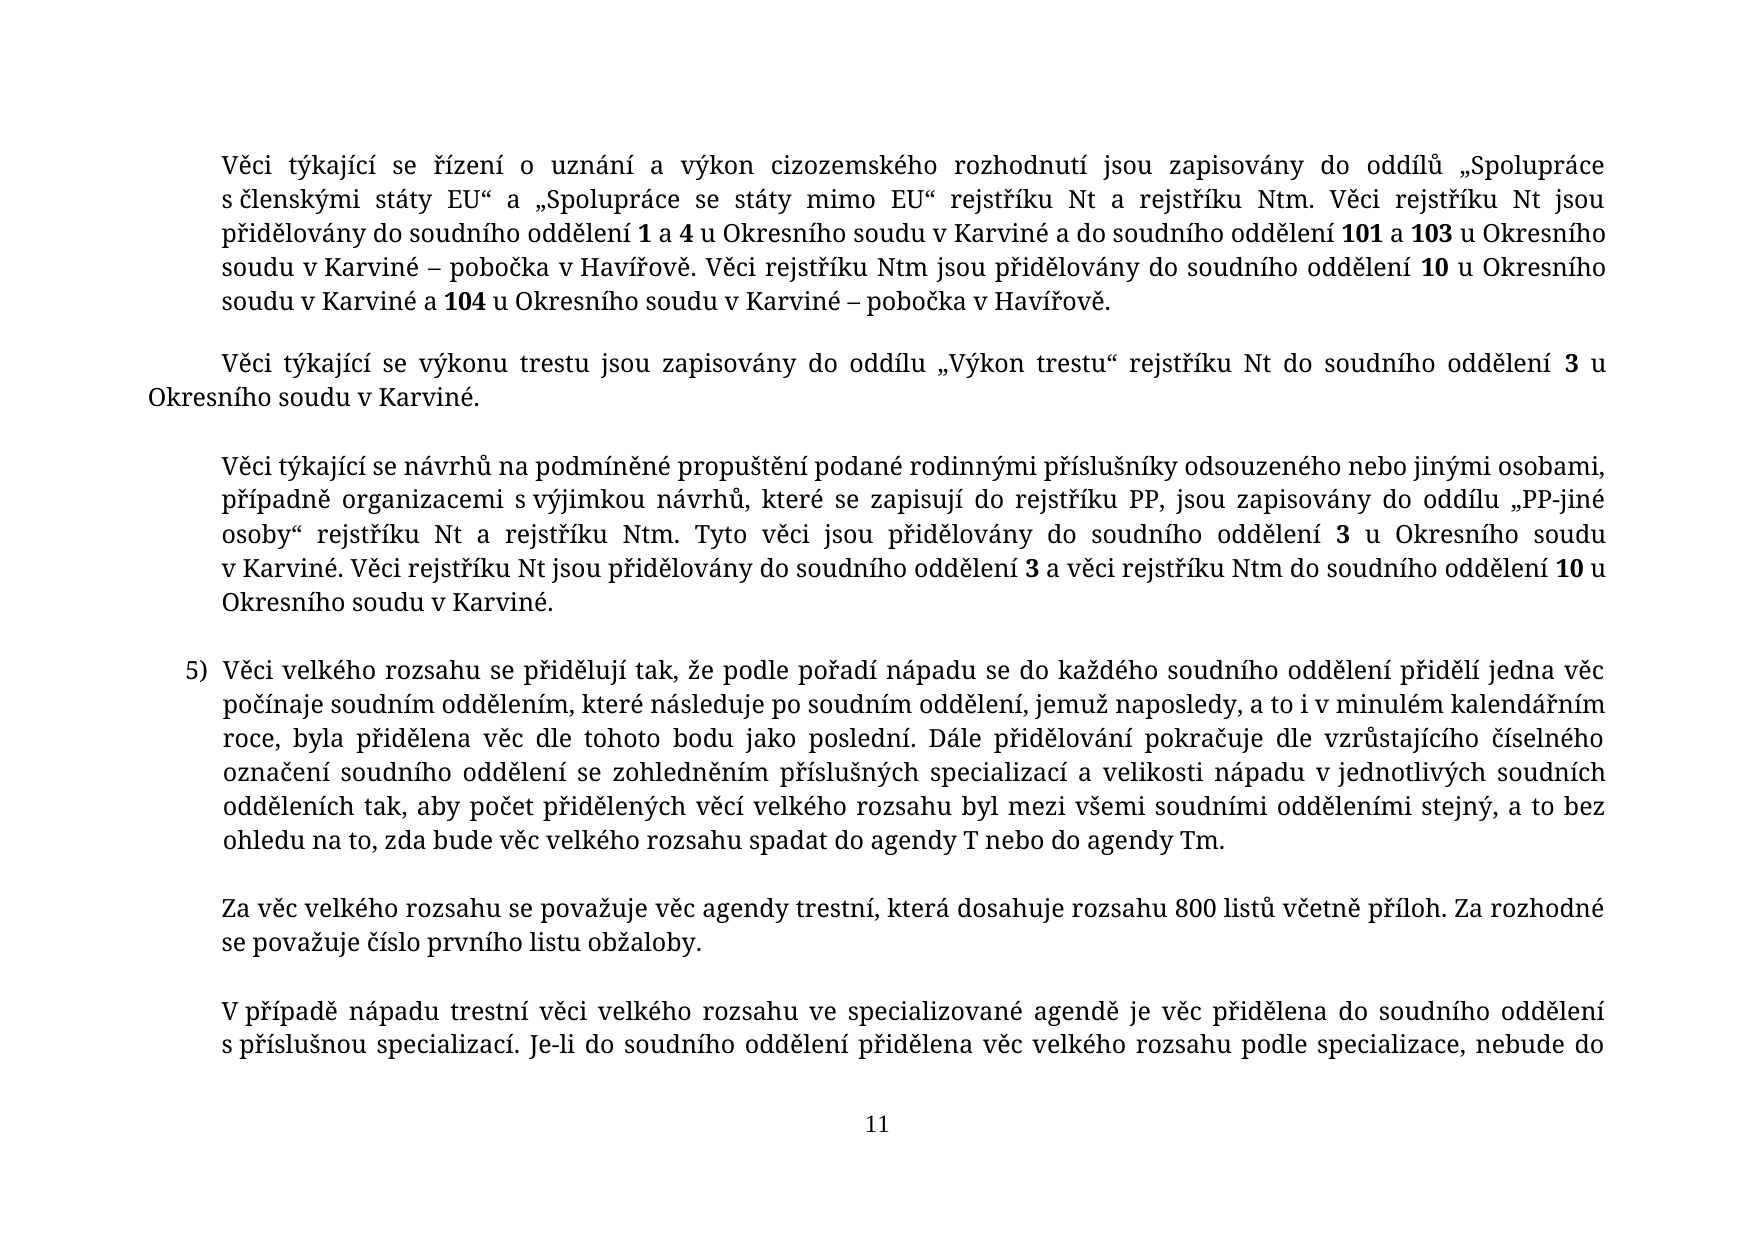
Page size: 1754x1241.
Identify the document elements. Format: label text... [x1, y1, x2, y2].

text Věci týkající se návrhů na podmíněné propuštění podané rodinnými příslušníky odsouzeného nebo jinými osobami, případně organizacemi s výjimkou návrhů, které se zapisují do rejstříku PP, jsou zapisovány do oddílu „PP-jiné osoby“ rejstříku Nt a rejstříku Ntm. Tyto věci jsou přidělovány do soudního oddělení 3 u Okresního soudu v Karviné. Věci rejstříku Nt jsou přidělovány do soudního oddělení 3 a věci rejstříku Ntm do soudního oddělení 10 u Okresního soudu v Karviné. [148, 448, 1606, 618]
text Věci týkající se řízení o uznání a výkon cizozemského rozhodnutí jsou zapisovány do oddílů „Spolupráce s členskými státy EU“ a „Spolupráce se státy mimo EU“ rejstříku Nt a rejstříku Ntm. Věci rejstříku Nt jsou přidělovány do soudního oddělení 1 a 4 u Okresního soudu v Karviné a do soudního oddělení 101 a 103 u Okresního soudu v Karviné – pobočka v Havířově. Věci rejstříku Ntm jsou přidělovány do soudního oddělení 10 u Okresního soudu v Karviné a 104 u Okresního soudu v Karviné – pobočka v Havířově. [221, 148, 1606, 318]
text Za věc velkého rozsahu se považuje věc agendy trestní, která dosahuje rozsahu 800 listů včetně příloh. Za rozhodné se považuje číslo prvního listu obžaloby. [221, 891, 1606, 959]
list Věci velkého rozsahu se přidělují tak, že podle pořadí nápadu se do každého soudního oddělení přidělí jedna věc počínaje soudním oddělením, které následuje po soudním oddělení, jemuž naposledy, a to i v minulém kalendářním roce, byla přidělena věc dle tohoto bodu jako poslední. Dále přidělování pokračuje dle vzrůstajícího číselného označení soudního oddělení se zohledněním příslušných specializací a velikosti nápadu v jednotlivých soudních odděleních tak, aby počet přidělených věcí velkého rozsahu byl mezi všemi soudními odděleními stejný, a to bez ohledu na to, zda bude věc velkého rozsahu spadat do agendy T nebo do agendy Tm. [185, 652, 1606, 857]
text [221, 993, 1606, 1061]
text Věci týkající se výkonu trestu jsou zapisovány do oddílu „Výkon trestu“ rejstříku Nt do soudního oddělení 3 u Okresního soudu v Karviné. [148, 346, 1606, 414]
